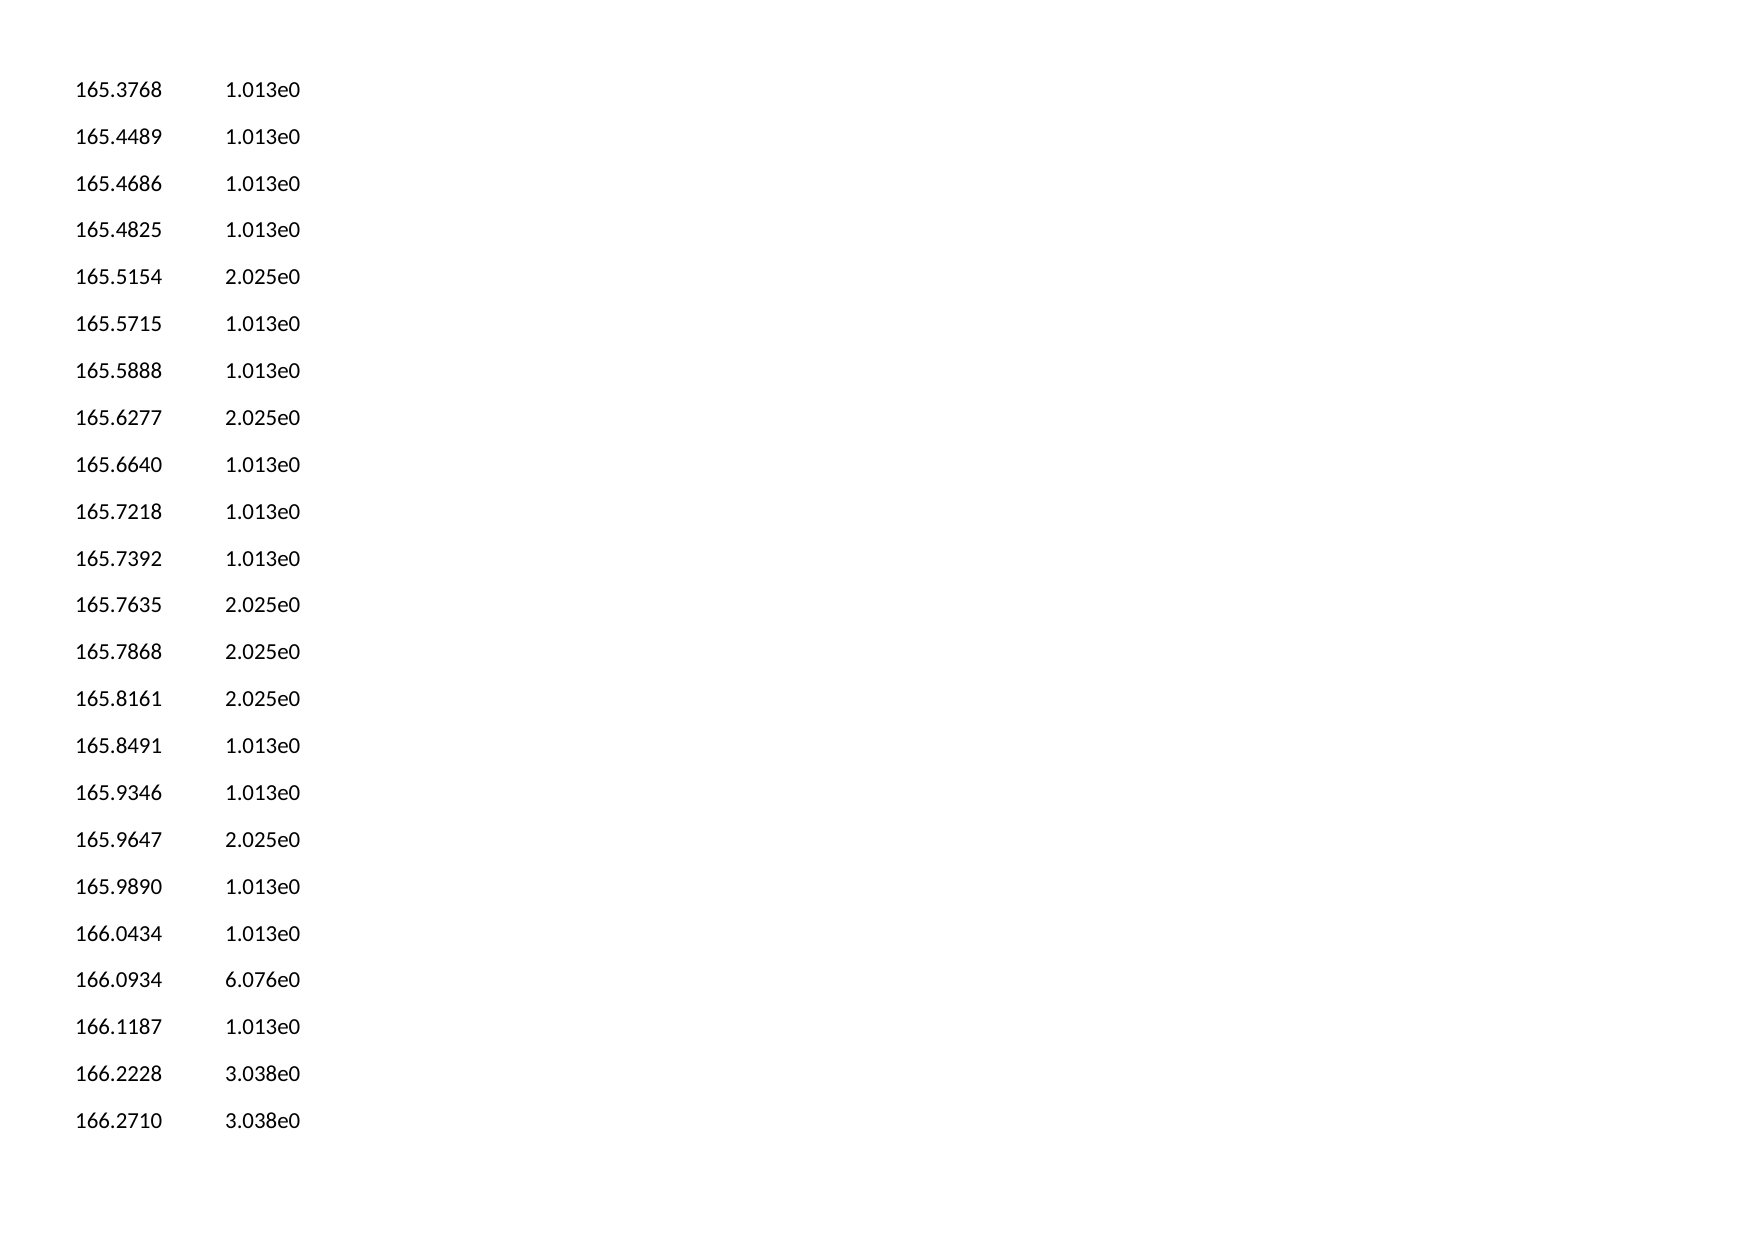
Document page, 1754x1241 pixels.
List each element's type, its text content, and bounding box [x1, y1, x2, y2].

text 165.9346 1.013e0 [75, 778, 1679, 806]
text 165.5715 1.013e0 [75, 309, 1679, 337]
text 165.7635 2.025e0 [75, 591, 1679, 619]
text 165.4489 1.013e0 [75, 122, 1679, 150]
text 165.4825 1.013e0 [75, 216, 1679, 244]
text 165.7392 1.013e0 [75, 544, 1679, 572]
text 166.2710 3.038e0 [75, 1106, 1679, 1134]
text 165.7868 2.025e0 [75, 637, 1679, 666]
text 166.0934 6.076e0 [75, 966, 1679, 994]
text 165.5888 1.013e0 [75, 356, 1679, 384]
text 166.0434 1.013e0 [75, 919, 1679, 947]
text 165.6640 1.013e0 [75, 450, 1679, 478]
text 165.9647 2.025e0 [75, 825, 1679, 853]
text 166.2228 3.038e0 [75, 1059, 1679, 1087]
text 165.8491 1.013e0 [75, 731, 1679, 759]
text 165.7218 1.013e0 [75, 497, 1679, 525]
text 165.4686 1.013e0 [75, 169, 1679, 197]
text 165.5154 2.025e0 [75, 262, 1679, 291]
text 165.9890 1.013e0 [75, 872, 1679, 900]
text 165.8161 2.025e0 [75, 684, 1679, 712]
text 166.1187 1.013e0 [75, 1012, 1679, 1041]
text 165.6277 2.025e0 [75, 403, 1679, 431]
text 165.3768 1.013e0 [75, 75, 1679, 103]
